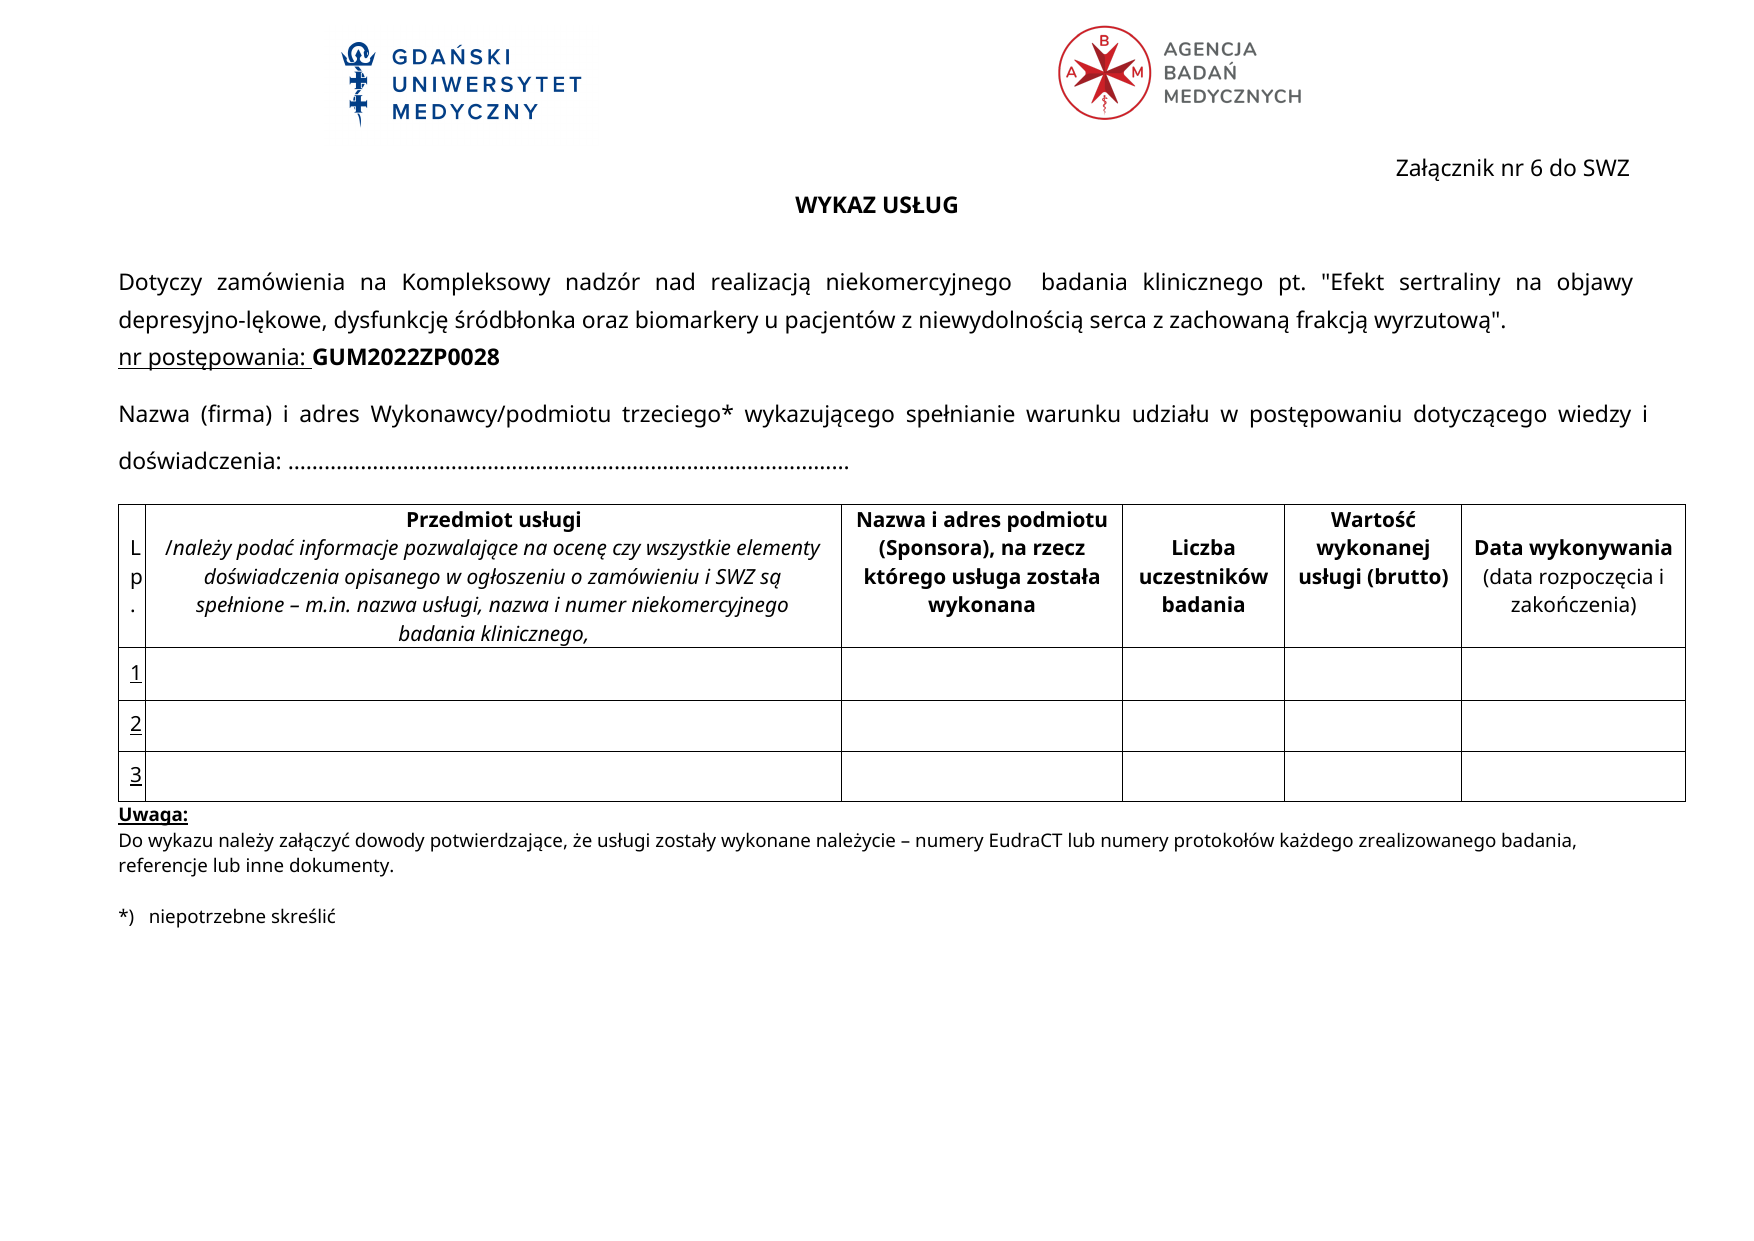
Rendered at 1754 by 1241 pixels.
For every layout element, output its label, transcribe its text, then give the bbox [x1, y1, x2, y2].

table_header Przedmiot usługi /należy podać informacje pozwalające na ocenę czy wszystkie elementy doświadczenia opisanego w ogłoszeniu o zamówieniu i SWZ są spełnione – m.in. nazwa usługi, nazwa i numer niekomercyjnego badania klinicznego, [146, 505, 841, 647]
text *) niepotrzebne skreślić [118, 904, 1636, 929]
table_cell [1123, 648, 1284, 700]
table_cell [1462, 752, 1685, 801]
table_header Nazwa i adres podmiotu (Sponsora), na rzecz którego usługa została wykonana [842, 505, 1122, 647]
table_cell [842, 701, 1122, 751]
subtitle WYKAZ USŁUG [118, 183, 1636, 220]
text Uwaga: [118, 802, 1636, 827]
picture [1046, 0, 1311, 146]
table_cell [842, 648, 1122, 700]
table_cell 1 [119, 648, 145, 700]
table_cell [146, 752, 841, 801]
table_header Lp. [119, 505, 145, 647]
table_cell [1285, 752, 1461, 801]
table_cell 3 [119, 752, 145, 801]
table_cell [146, 648, 841, 700]
picture [323, 25, 599, 146]
table_cell [1285, 648, 1461, 700]
table_header Data wykonywania (data rozpoczęcia i zakończenia) [1462, 505, 1685, 647]
table_cell [146, 701, 841, 751]
text nr postępowania: GUM2022ZP0028 [118, 335, 1636, 372]
text Do wykazu należy załączyć dowody potwierdzające, że usługi zostały wykonane należycie – numery EudraCT lub numery protokołów każdego zrealizowanego badania, referencje lub inne dokumenty. [118, 827, 1636, 878]
table_cell [842, 752, 1122, 801]
table_cell [1123, 701, 1284, 751]
table_cell [1462, 701, 1685, 751]
table_cell 2 [119, 701, 145, 751]
table_header Liczba uczestników badania [1123, 505, 1284, 647]
subtitle Załącznik nr 6 do SWZ [118, 145, 1636, 183]
table_cell [1285, 701, 1461, 751]
text Nazwa (firma) i adres Wykonawcy/podmiotu trzeciego* wykazującego spełnianie warunku udziału w postępowaniu dotyczącego wiedzy i doświadczenia: ………………………………………………………………………………… [118, 398, 1651, 476]
table_cell [1123, 752, 1284, 801]
table_cell [1462, 648, 1685, 700]
table_header Wartość wykonanej usługi (brutto) [1285, 505, 1461, 647]
text Dotyczy zamówienia na Kompleksowy nadzór nad realizacją niekomercyjnego badania klinicznego pt. "Efekt sertraliny na objawy depresyjno-lękowe, dysfunkcję śródbłonka oraz biomarkery u pacjentów z niewydolnością serca z zachowaną frakcją wyrzutową". [118, 260, 1636, 335]
